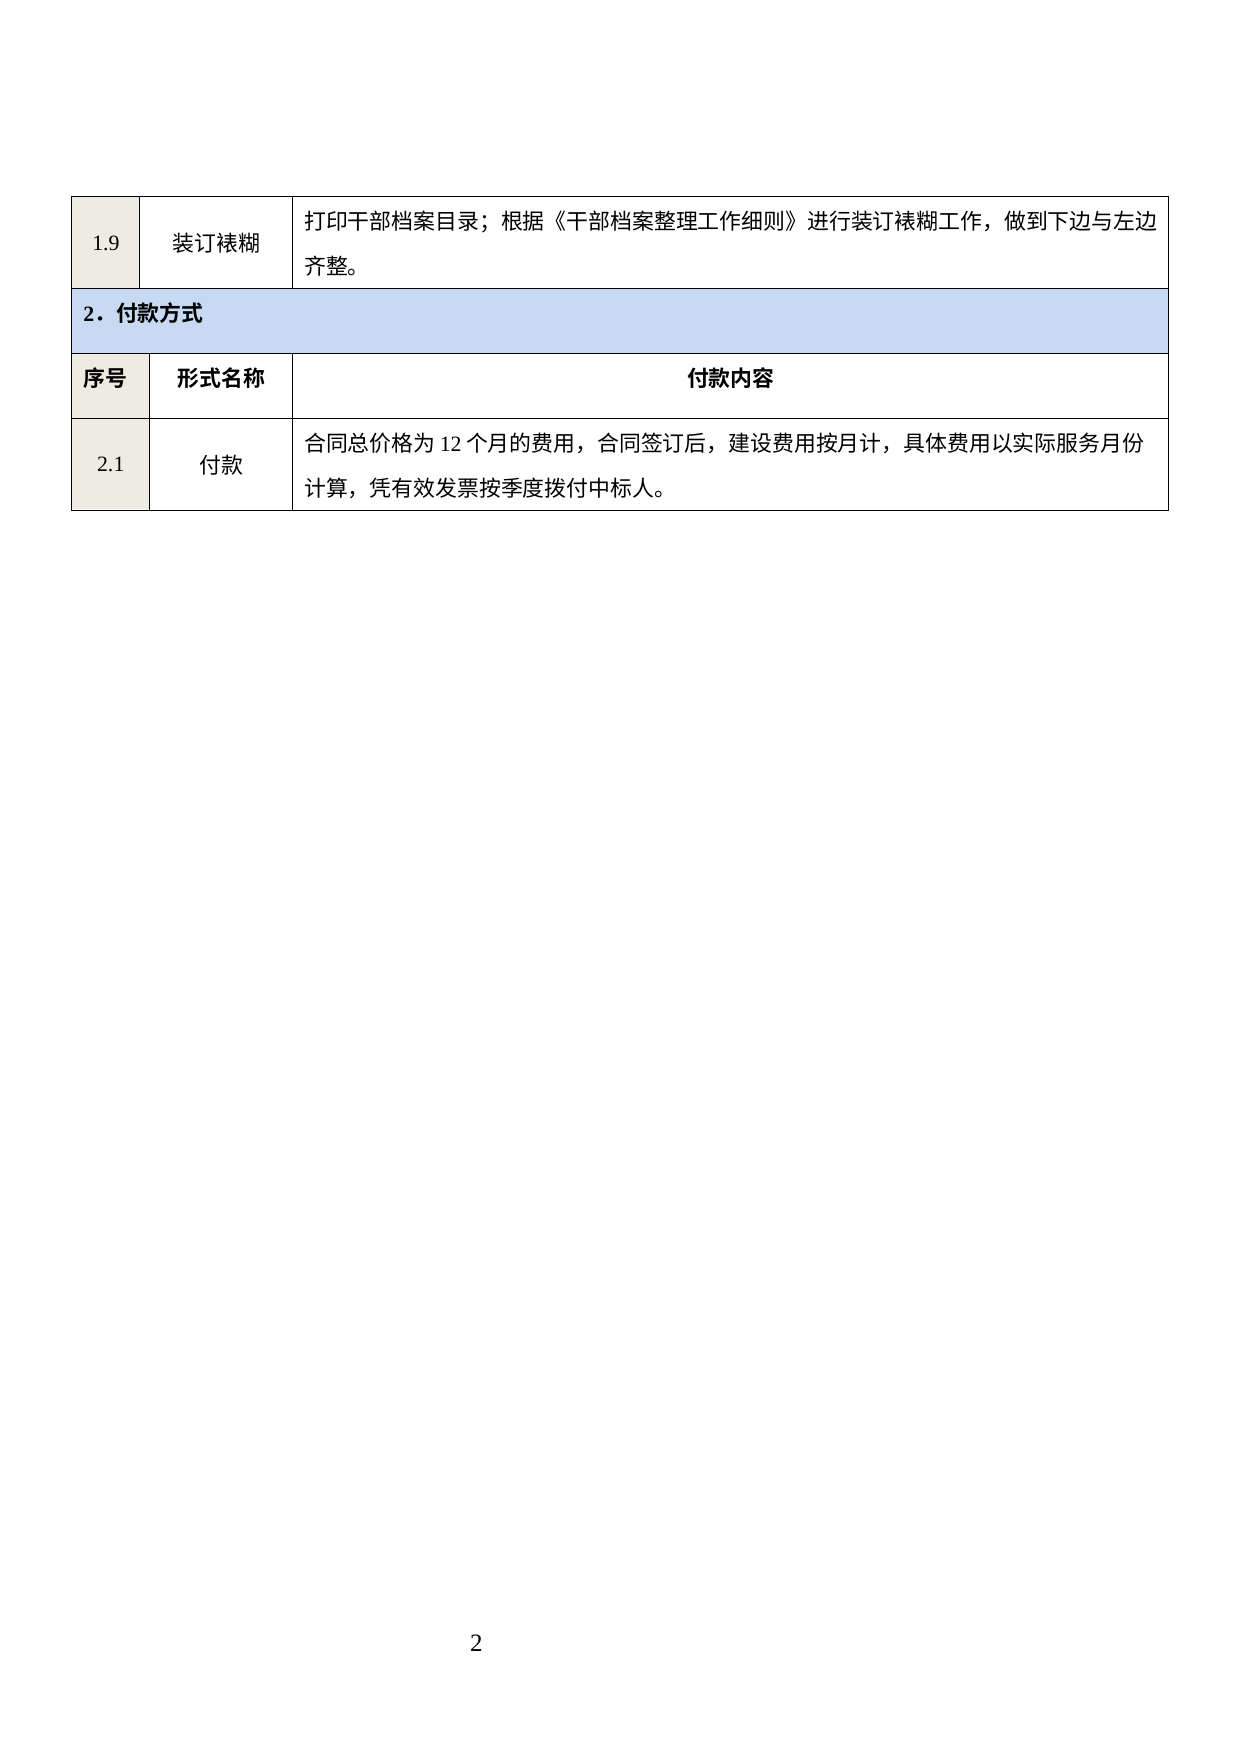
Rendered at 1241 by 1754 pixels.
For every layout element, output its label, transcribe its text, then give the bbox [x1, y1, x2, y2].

table_cell 装订裱糊 [140, 197, 292, 288]
table_cell 付款内容 [293, 354, 1168, 418]
table_cell 付款 [150, 419, 292, 509]
table_cell 2．付款方式 [72, 289, 1168, 353]
table_cell 1.9 [72, 197, 139, 288]
table_cell 2.1 [72, 419, 149, 509]
table_cell 打印干部档案目录；根据《干部档案整理工作细则》进行装订裱糊工作，做到下边与左边齐整。 [293, 197, 1168, 288]
table_cell 序号 [72, 354, 149, 418]
table_cell 合同总价格为12个月的费用，合同签订后，建设费用按月计，具体费用以实际服务月份计算，凭有效发票按季度拨付中标人。 [293, 419, 1168, 509]
table_cell 形式名称 [150, 354, 292, 418]
